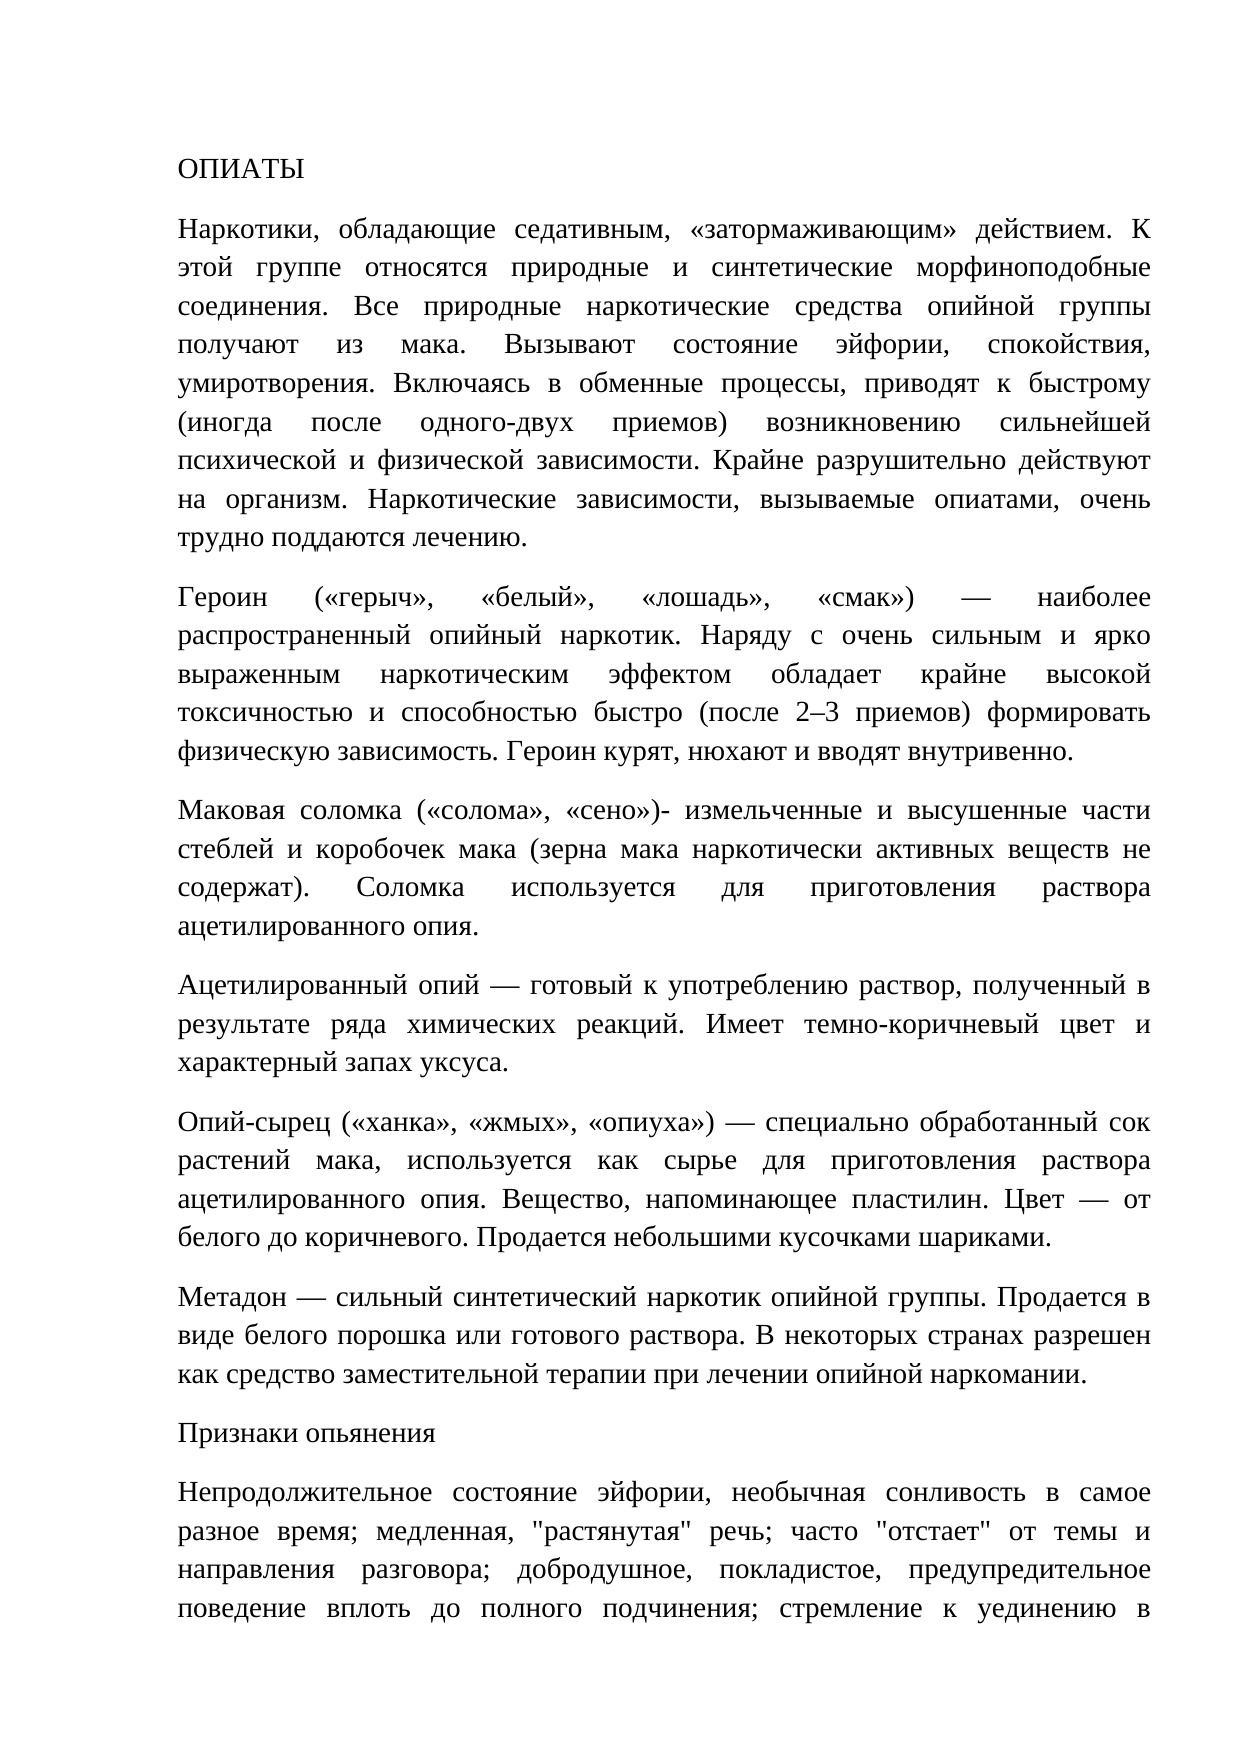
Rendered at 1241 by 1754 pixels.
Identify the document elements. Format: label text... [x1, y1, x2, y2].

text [177, 1474, 1152, 1624]
text Ацетилированный опий — готовый к употреблению раствор, полученный в результате ряда химических реакций. Имеет темно-коричневый цвет и характерный запах уксуса. [177, 967, 1152, 1078]
text Наркотики, обладающие седативным, «затормаживающим» действием. К этой группе относятся природные и синтетические морфиноподобные соединения. Все природные наркотические средства опийной группы получают из мака. Вызывают состояние эйфории, спокойствия, умиротворения. Включаясь в обменные процессы, приводят к быстрому (иногда после одного-двух приемов) возникновению сильнейшей психической и физической зависимости. Крайне разрушительно действуют на организм. Наркотические зависимости, вызываемые опиатами, очень трудно поддаются лечению. [177, 211, 1152, 553]
text Признаки опьянения [177, 1415, 1152, 1449]
text Опий-сырец («ханка», «жмых», «опиуха») — специально обработанный сок растений мака, используется как сырье для приготовления раствора ацетилированного опия. Вещество, напоминающее пластилин. Цвет — от белого до коричневого. Продается небольшими кусочками шариками. [177, 1104, 1152, 1253]
text Героин («герыч», «белый», «лошадь», «смак») — наиболее распространенный опийный наркотик. Наряду с очень сильным и ярко выраженным наркотическим эффектом обладает крайне высокой токсичностью и способностью быстро (после 2–3 приемов) формировать физическую зависимость. Героин курят, нюхают и вводят внутривенно. [177, 579, 1152, 766]
text ОПИАТЫ [177, 152, 1152, 185]
text Маковая соломка («солома», «сено»)- измельченные и высушенные части стеблей и коробочек мака (зерна мака наркотически активных веществ не содержат). Соломка используется для приготовления раствора ацетилированного опия. [177, 792, 1152, 941]
text Метадон — сильный синтетический наркотик опийной группы. Продается в виде белого порошка или готового раствора. В некоторых странах разрешен как средство заместительной терапии при лечении опийной наркомании. [177, 1279, 1152, 1389]
